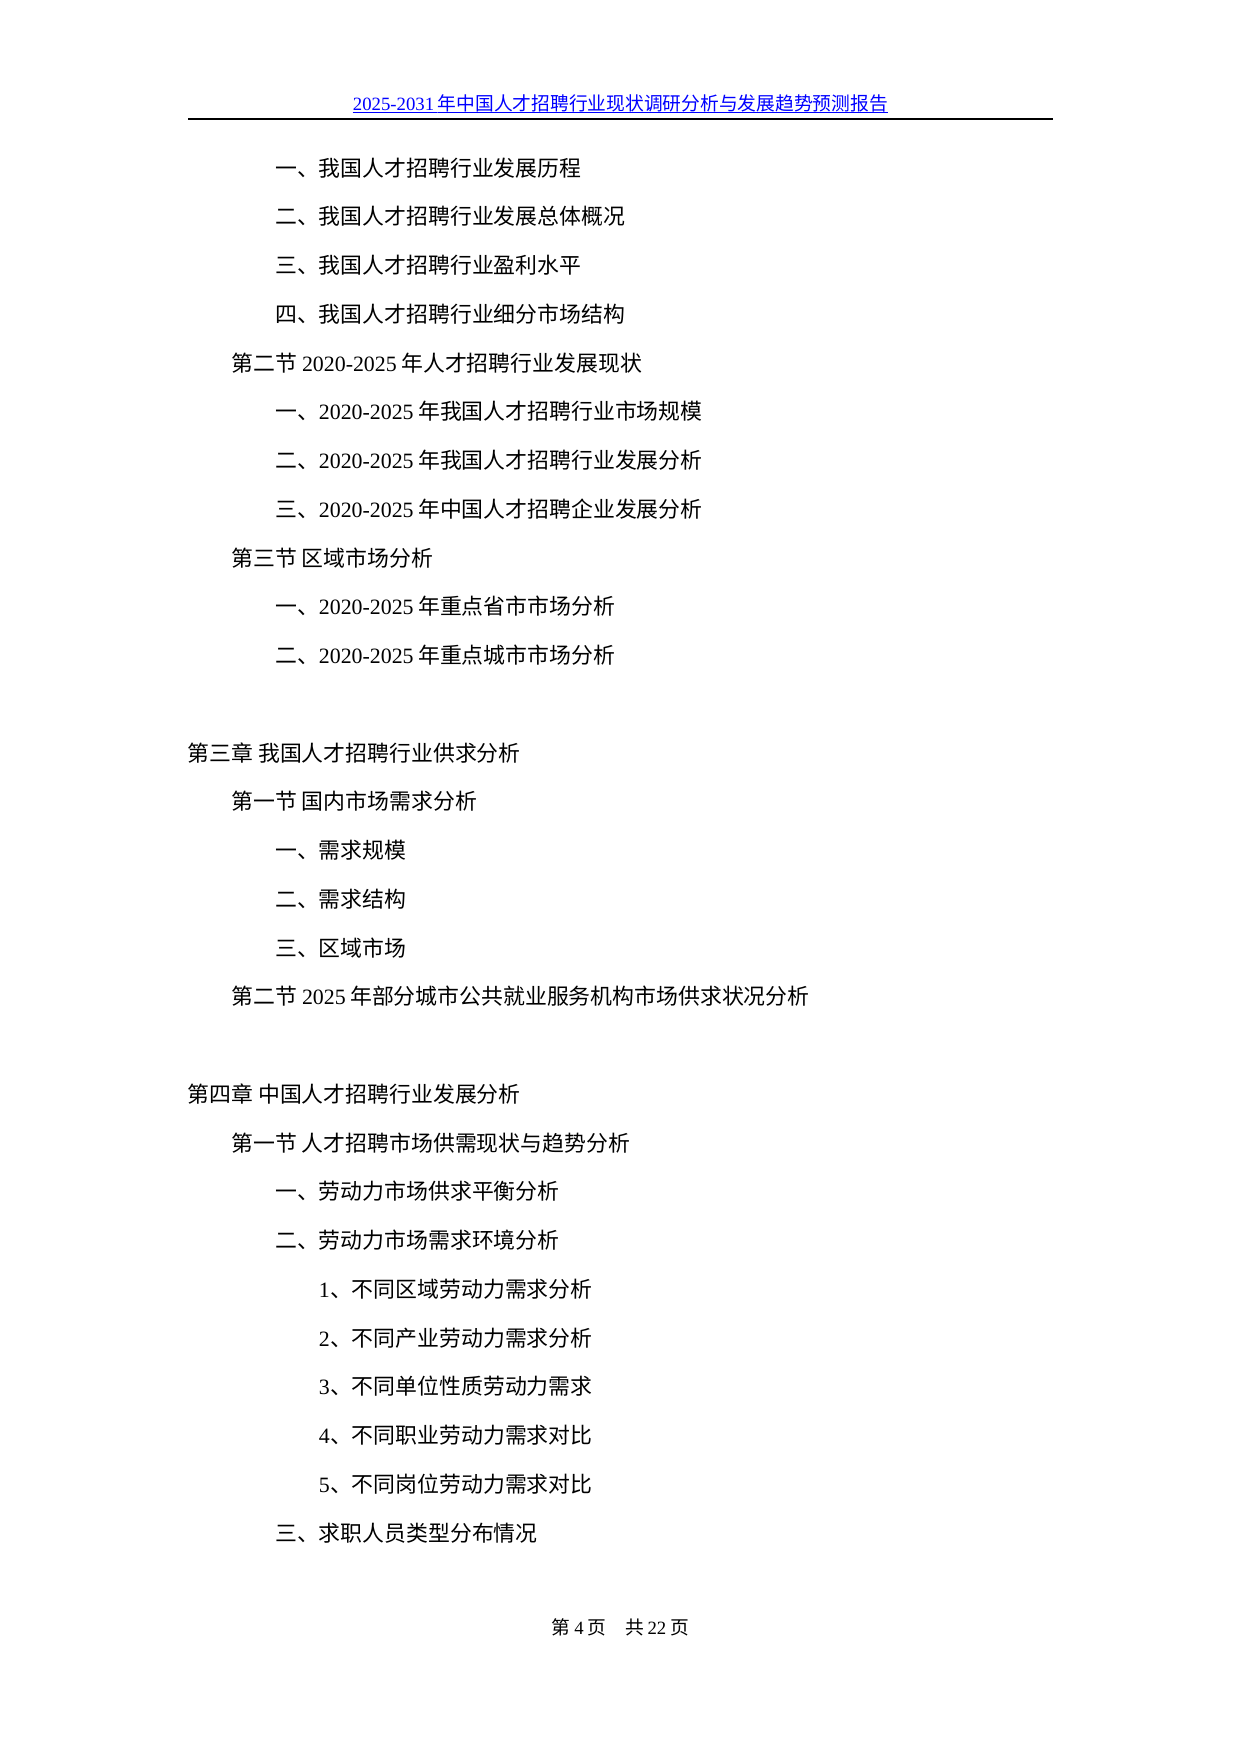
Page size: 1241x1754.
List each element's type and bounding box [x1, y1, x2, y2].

text [187, 150, 1053, 1548]
